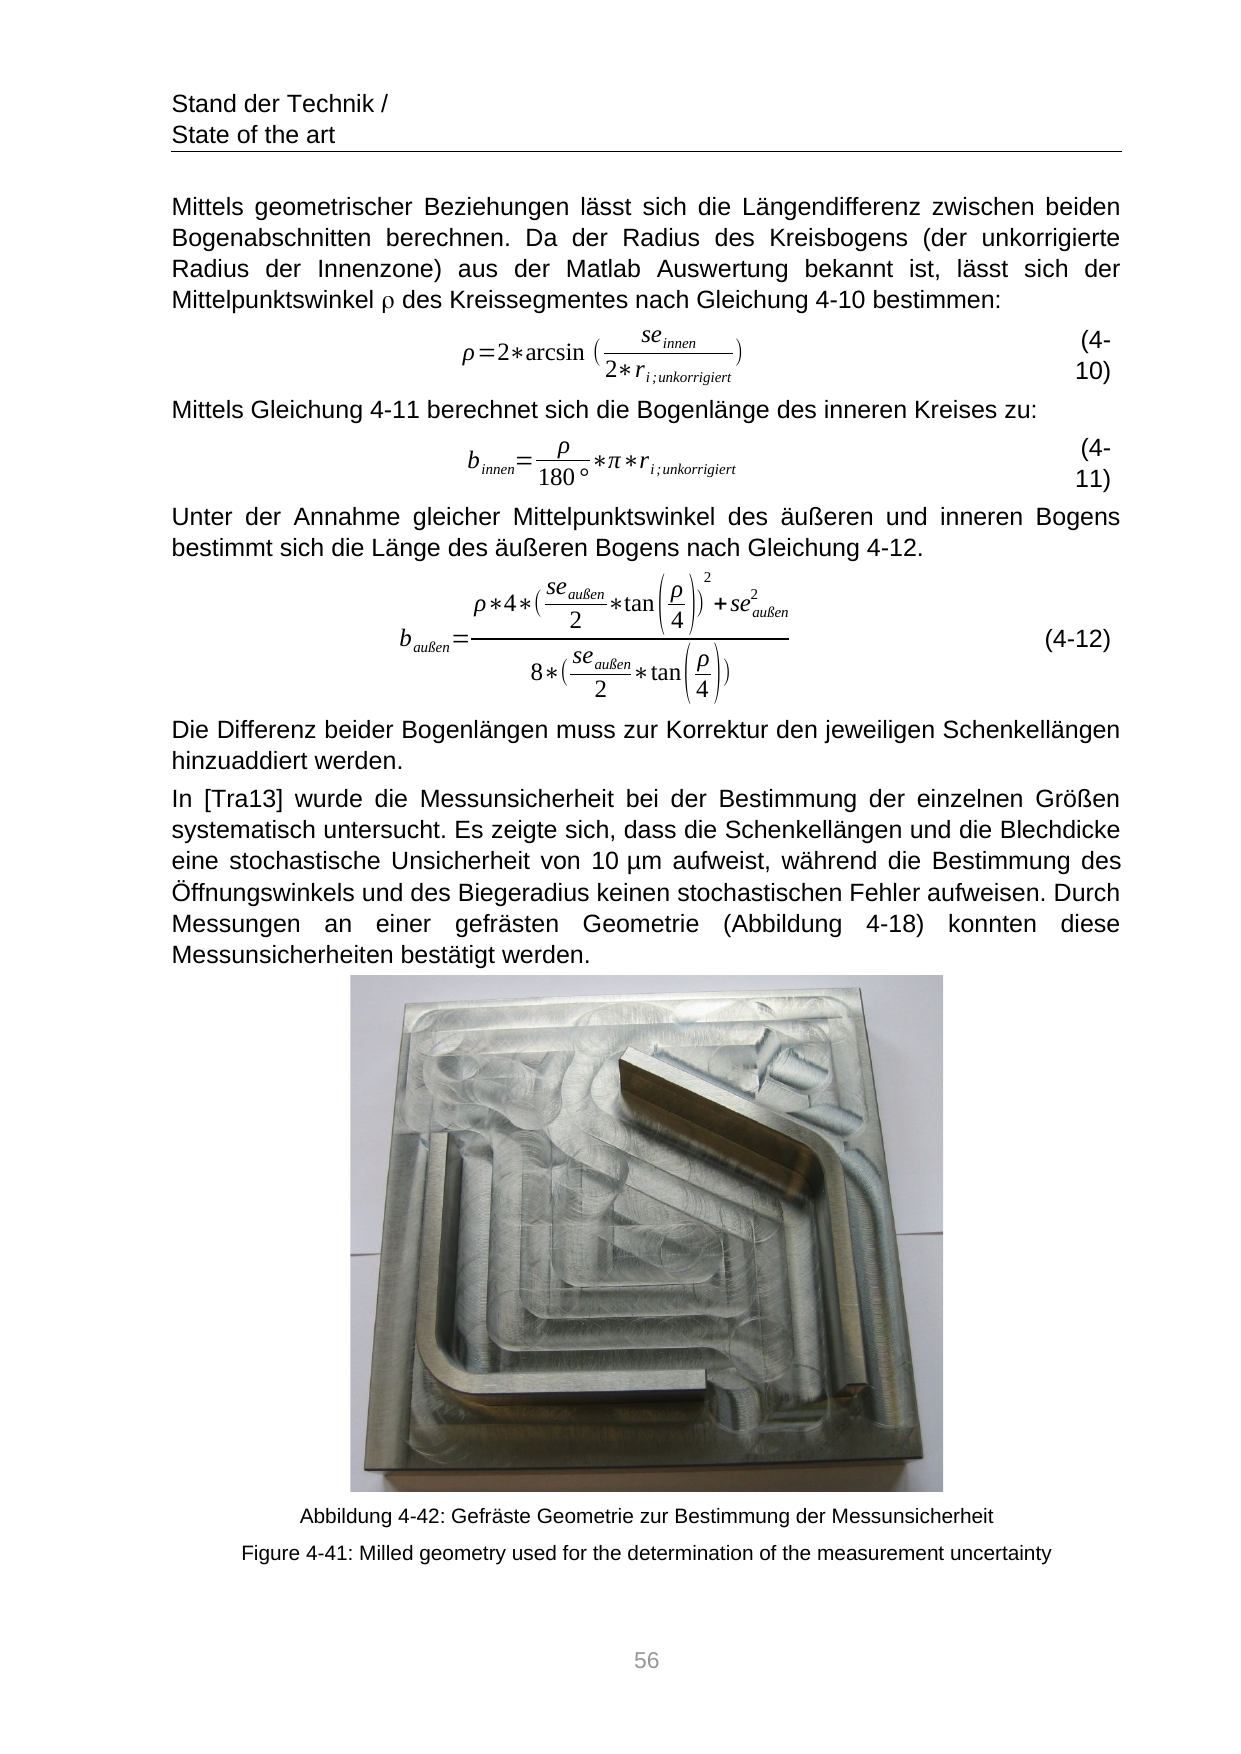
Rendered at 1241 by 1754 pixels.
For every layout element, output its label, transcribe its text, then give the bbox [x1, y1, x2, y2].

table_header [171, 568, 1019, 713]
table_header [171, 320, 1034, 393]
text Mittels geometrischer Beziehungen lässt sich die Längendifferenz zwischen beiden Bogenabschnitten berechnen. Da der Radius des Kreisbogens (der unkorrigierte Radius der Innenzone) aus der Matlab Auswertung bekannt ist, lässt sich der Mittelpunktswinkel des Kreissegmentes nach Gleichung 4-10 bestimmen: [171, 189, 1122, 314]
table_header (4-10) [1034, 320, 1122, 393]
picture [350, 975, 944, 1492]
table_header (4-12) [1019, 568, 1122, 713]
text Unter der Annahme gleicher Mittelpunktswinkel des äußeren und inneren Bogens bestimmt sich die Länge des äußeren Bogens nach Gleichung 4-12. [171, 499, 1122, 562]
text In [Tra13] wurde die Messunsicherheit bei der Bestimmung der einzelnen Größen systematisch untersucht. Es zeigte sich, dass die Schenkellängen und die Blechdicke eine stochastische Unsicherheit von 10 µm aufweist, während die Bestimmung des Öffnungswinkels und des Biegeradius keinen stochastischen Fehler aufweisen. Durch Messungen an einer gefrästen Geometrie (Abbildung 4-18) konnten diese Messunsicherheiten bestätigt werden. [171, 781, 1122, 969]
text Die Differenz beider Bogenlängen muss zur Korrektur den jeweiligen Schenkellängen hinzuaddiert werden. [171, 713, 1122, 775]
table_header (4-11) [1033, 430, 1122, 499]
text Mittels Gleichung 4-11 berechnet sich die Bogenlänge des inneren Kreises zu: [171, 393, 1122, 424]
table_header [171, 430, 1033, 499]
